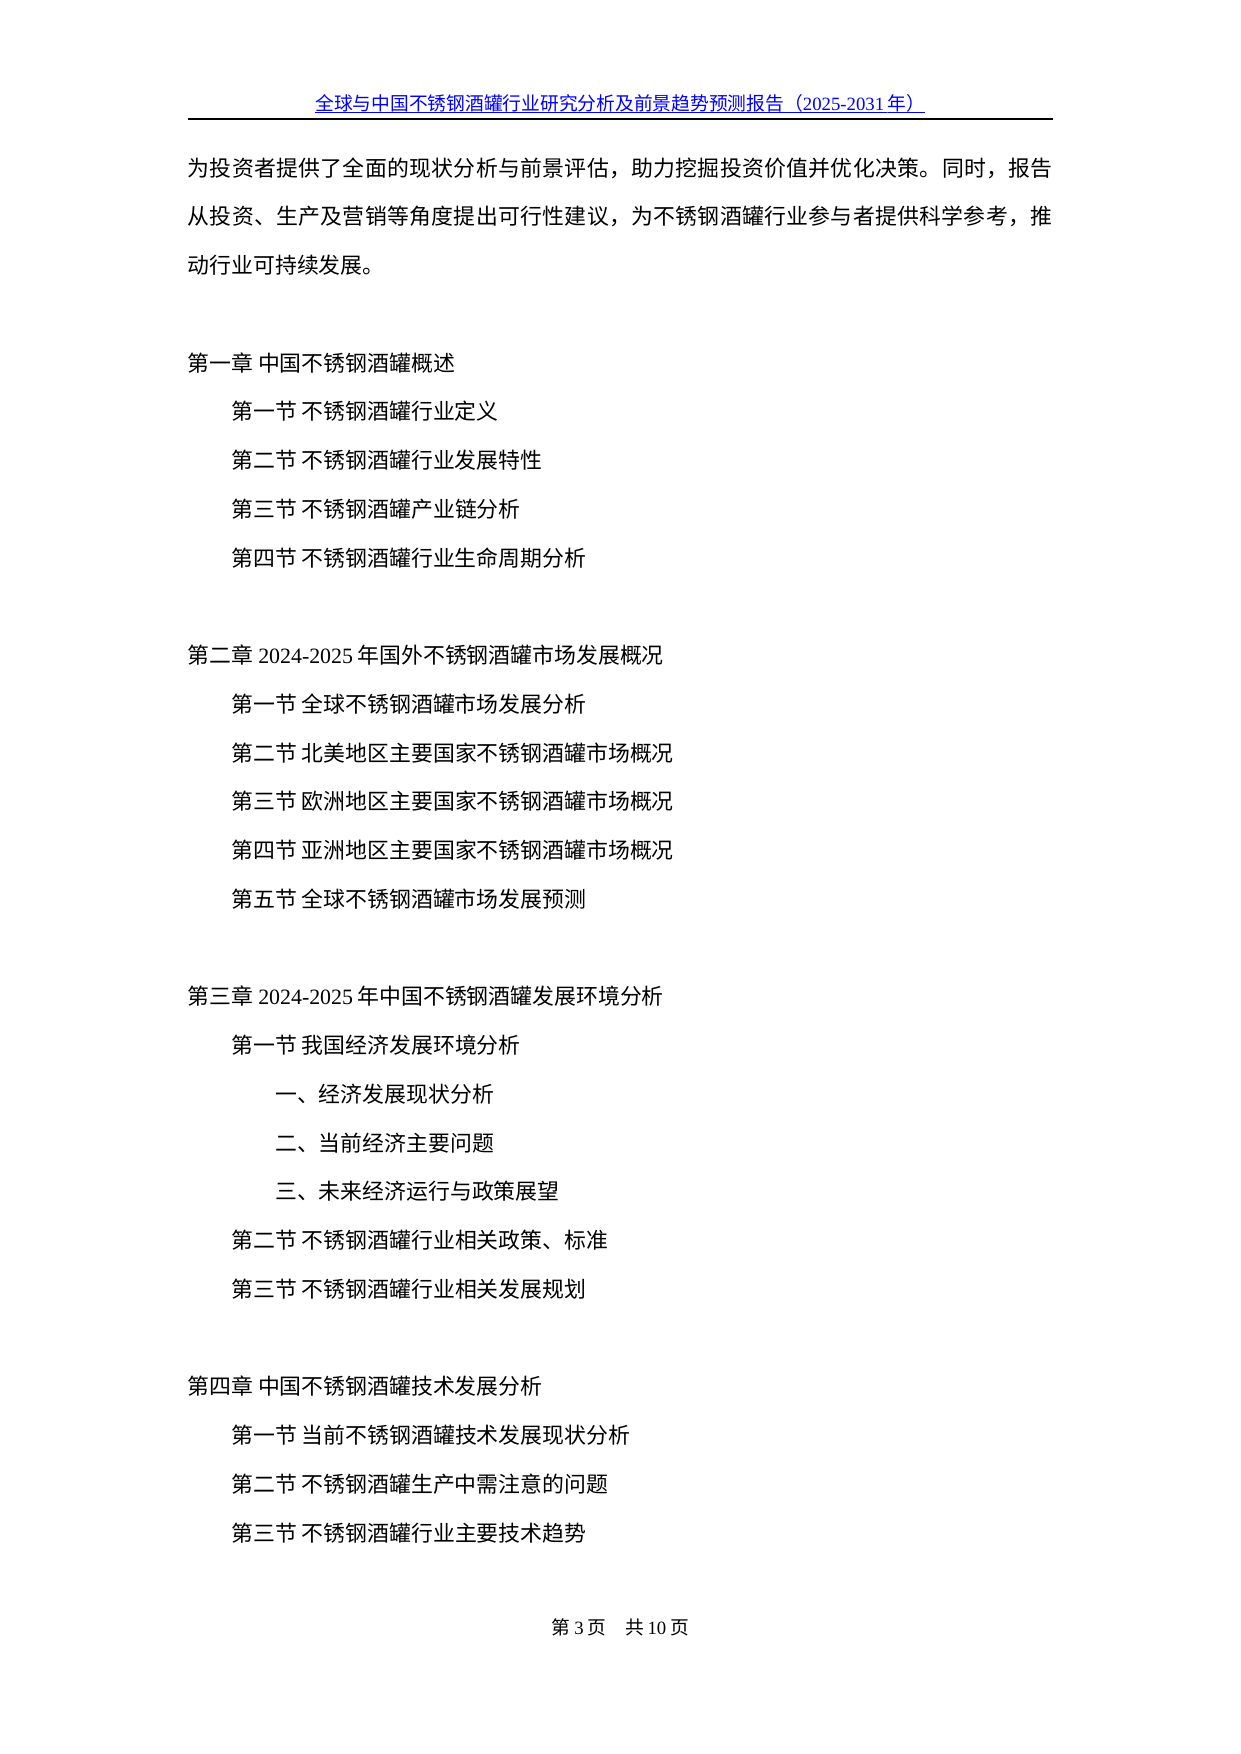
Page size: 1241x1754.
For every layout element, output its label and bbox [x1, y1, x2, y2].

text [187, 150, 1053, 1548]
